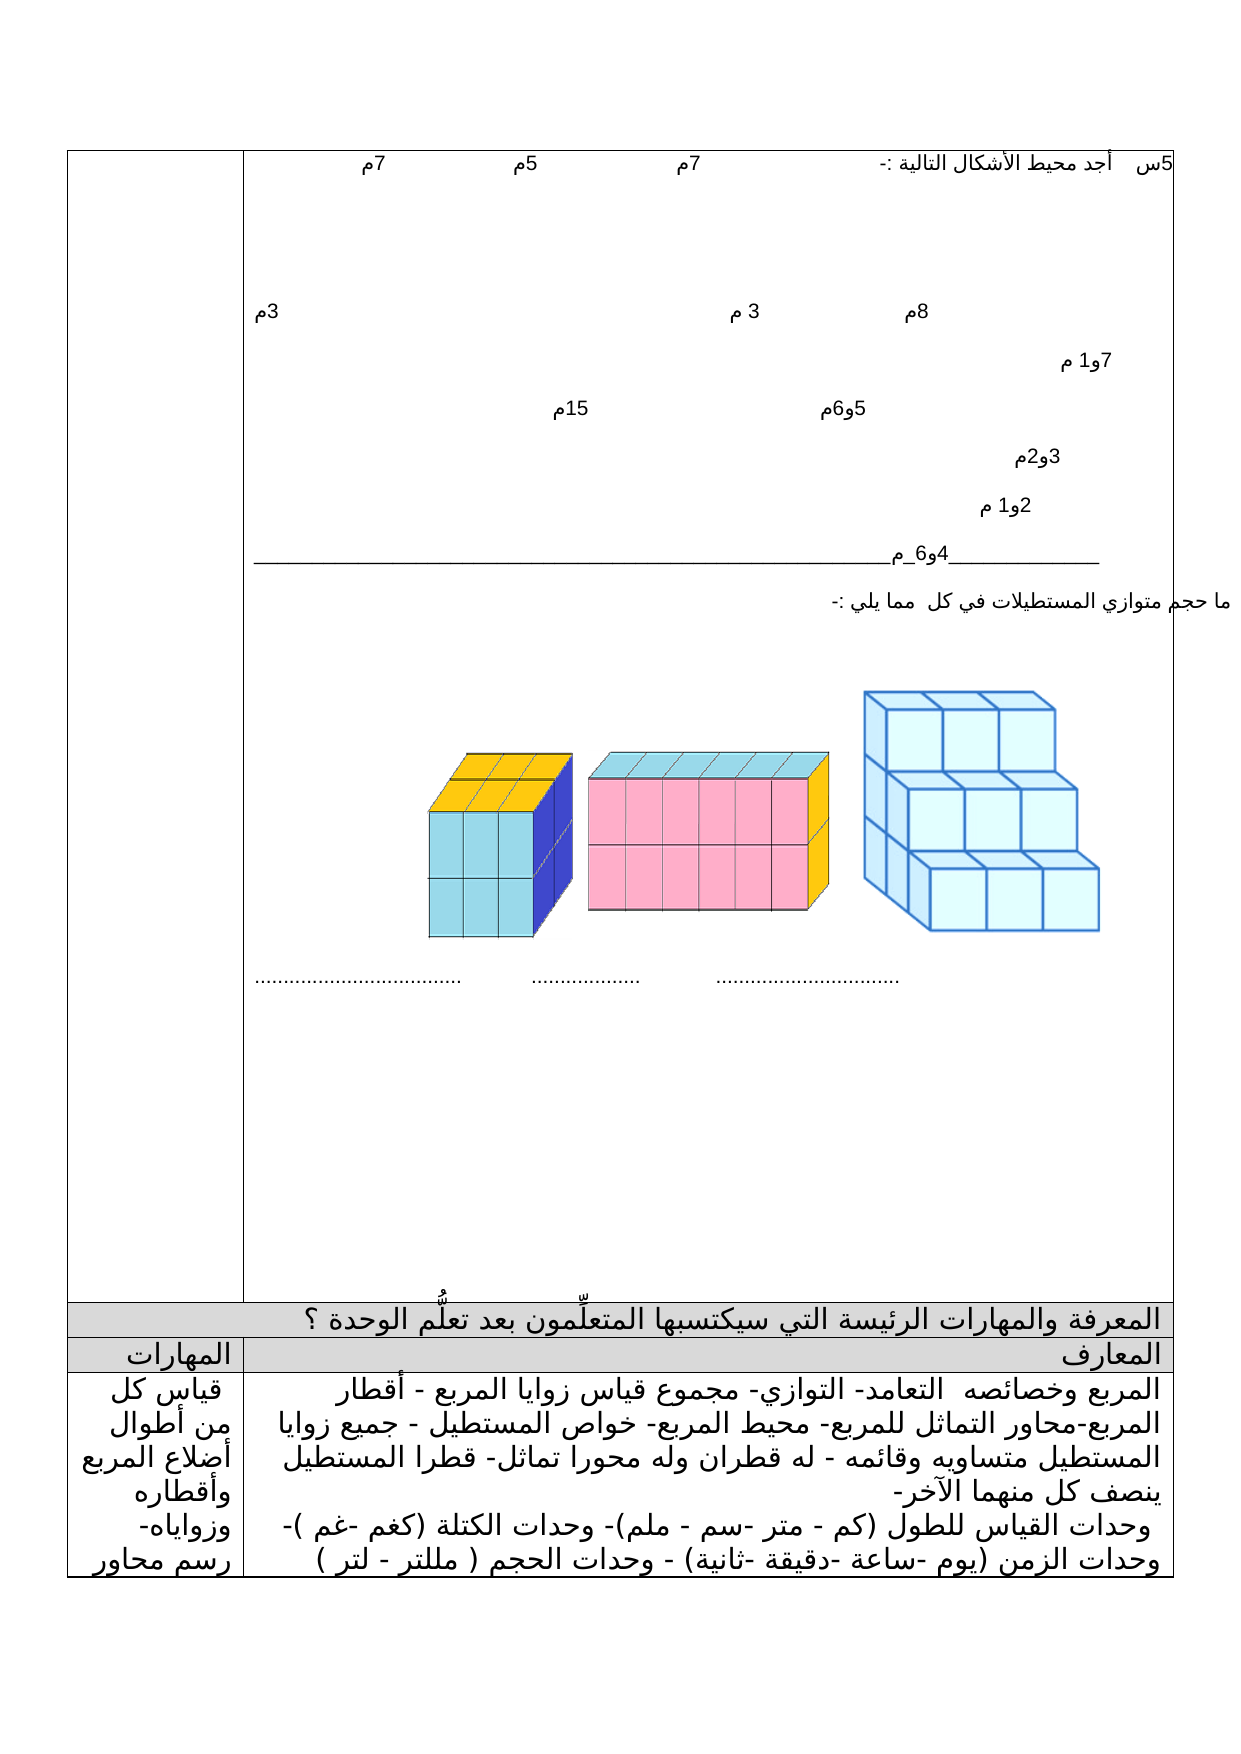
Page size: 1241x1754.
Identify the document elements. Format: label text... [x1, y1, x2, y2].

table_cell المعارف [244, 1338, 1173, 1372]
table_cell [68, 1373, 243, 1576]
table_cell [244, 1373, 1173, 1576]
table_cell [244, 151, 1173, 1302]
table_cell المعرفة والمهارات الرئيسة التي سيكتسبها المتعلِّمون بعد تعلُّم الوحدة ؟ [68, 1303, 1173, 1337]
picture [426, 750, 830, 940]
table_cell [68, 151, 243, 1302]
table_cell المهارات [68, 1338, 243, 1372]
